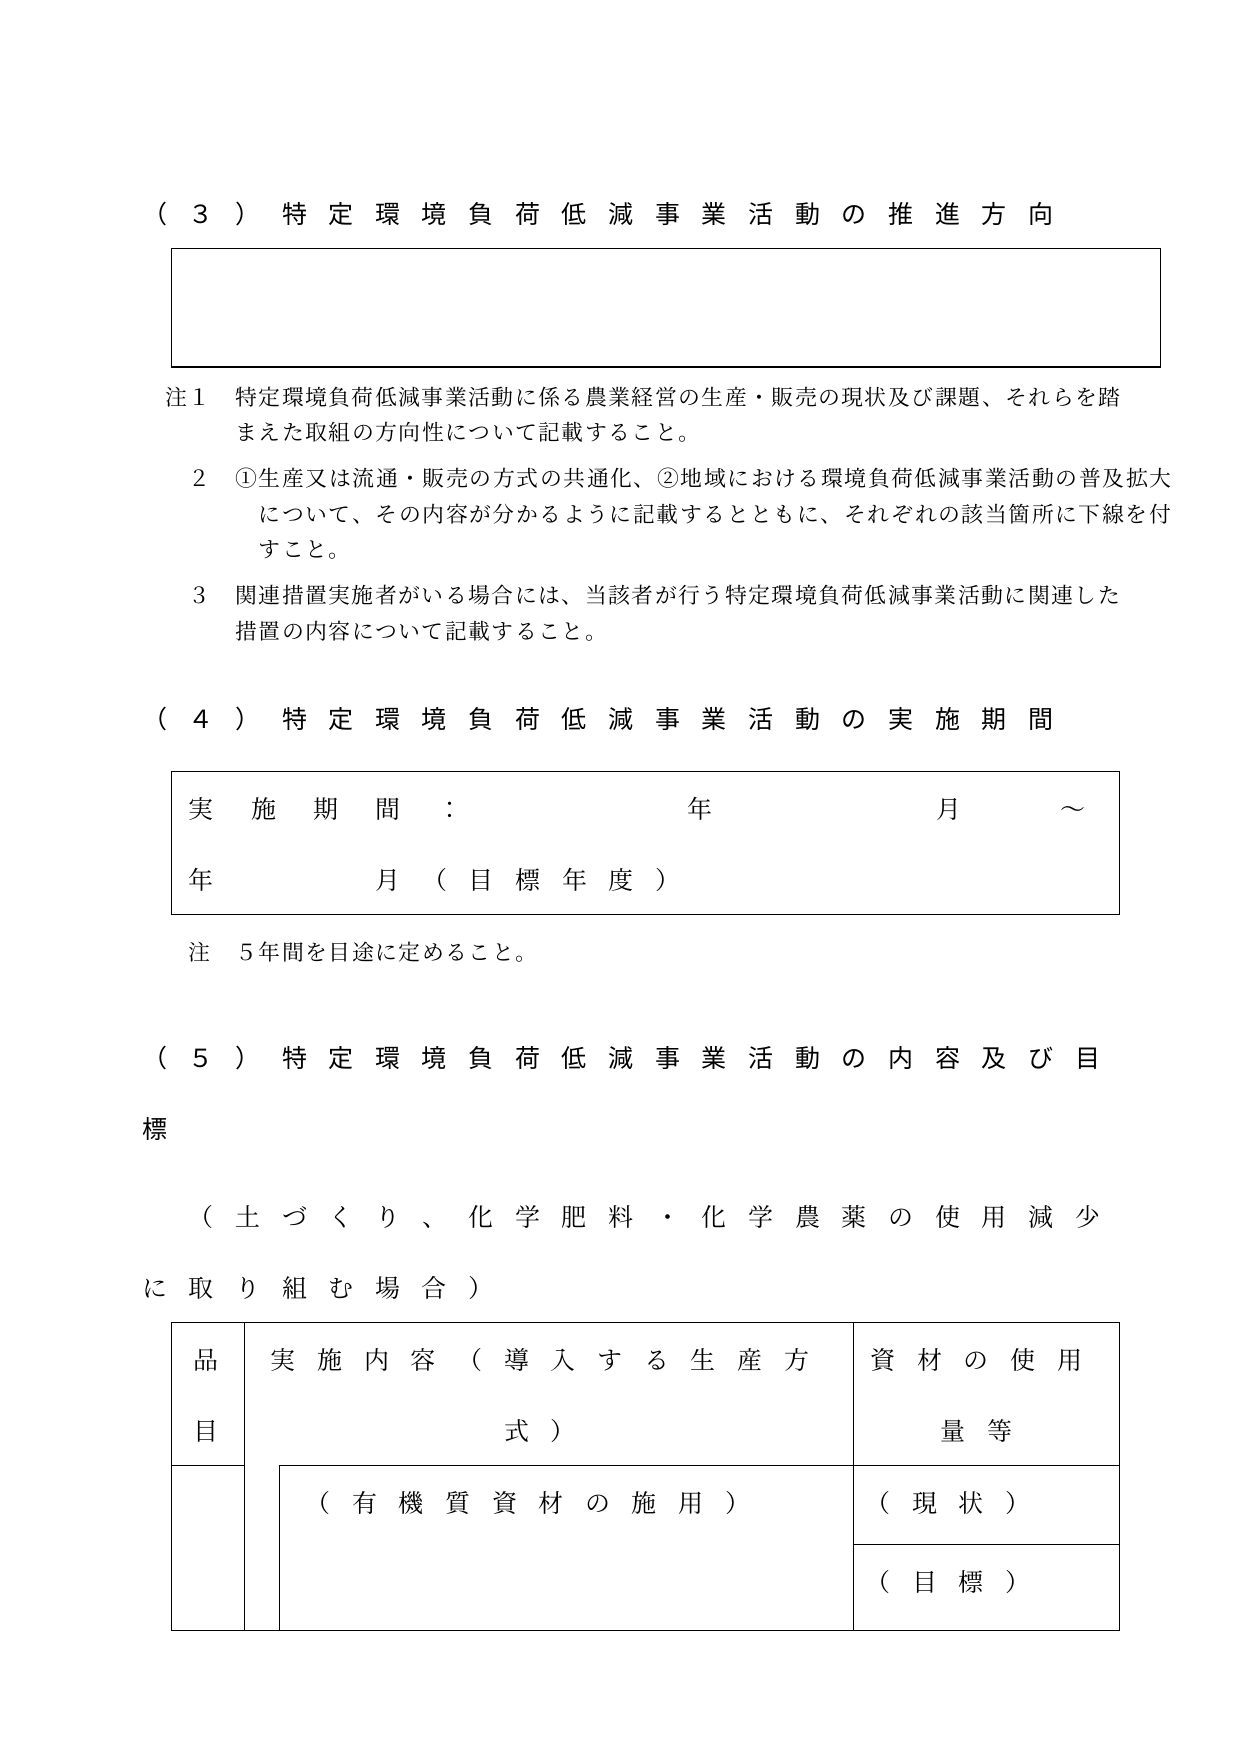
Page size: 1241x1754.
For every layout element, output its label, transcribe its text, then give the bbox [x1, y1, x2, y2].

table_header 実施内容（導入する生産方式） [245, 1323, 853, 1465]
table_cell [245, 1465, 279, 1630]
text （３）特定環境負荷低減事業活動の推進方向 [142, 177, 1122, 248]
text （土づくり、化学肥料・化学農薬の使用減少に取り組む場合） [142, 1181, 1122, 1322]
table_header 品目 [172, 1323, 244, 1465]
table_cell [172, 1466, 244, 1630]
table_header [172, 249, 1160, 366]
table_cell （有機質資材の施用） [280, 1466, 853, 1630]
text （５）特定環境負荷低減事業活動の内容及び目標 [142, 1021, 1122, 1163]
text 注 ５年間を目途に定めること。 [142, 933, 1122, 968]
text （４）特定環境負荷低減事業活動の実施期間 [142, 683, 1122, 753]
text ３ 関連措置実施者がいる場合には、当該者が行う特定環境負荷低減事業活動に関連した措置の内容について記載すること。 [188, 576, 1122, 647]
text ２ ①生産又は流通・販売の方式の共通化、②地域における環境負荷低減事業活動の普及拡大について、その内容が分かるように記載するとともに、それぞれの該当箇所に下線を付すこと。 [188, 459, 1175, 566]
table_header 実施期間： 年 月 ～ 年 月（目標年度） [172, 772, 1119, 914]
table_header 資材の使用量等 [854, 1323, 1119, 1465]
table_cell （現状） [854, 1466, 1119, 1544]
text 注１ 特定環境負荷低減事業活動に係る農業経営の生産・販売の現状及び課題、それらを踏まえた取組の方向性について記載すること。 [165, 378, 1122, 449]
table_cell （目標） [854, 1545, 1119, 1630]
